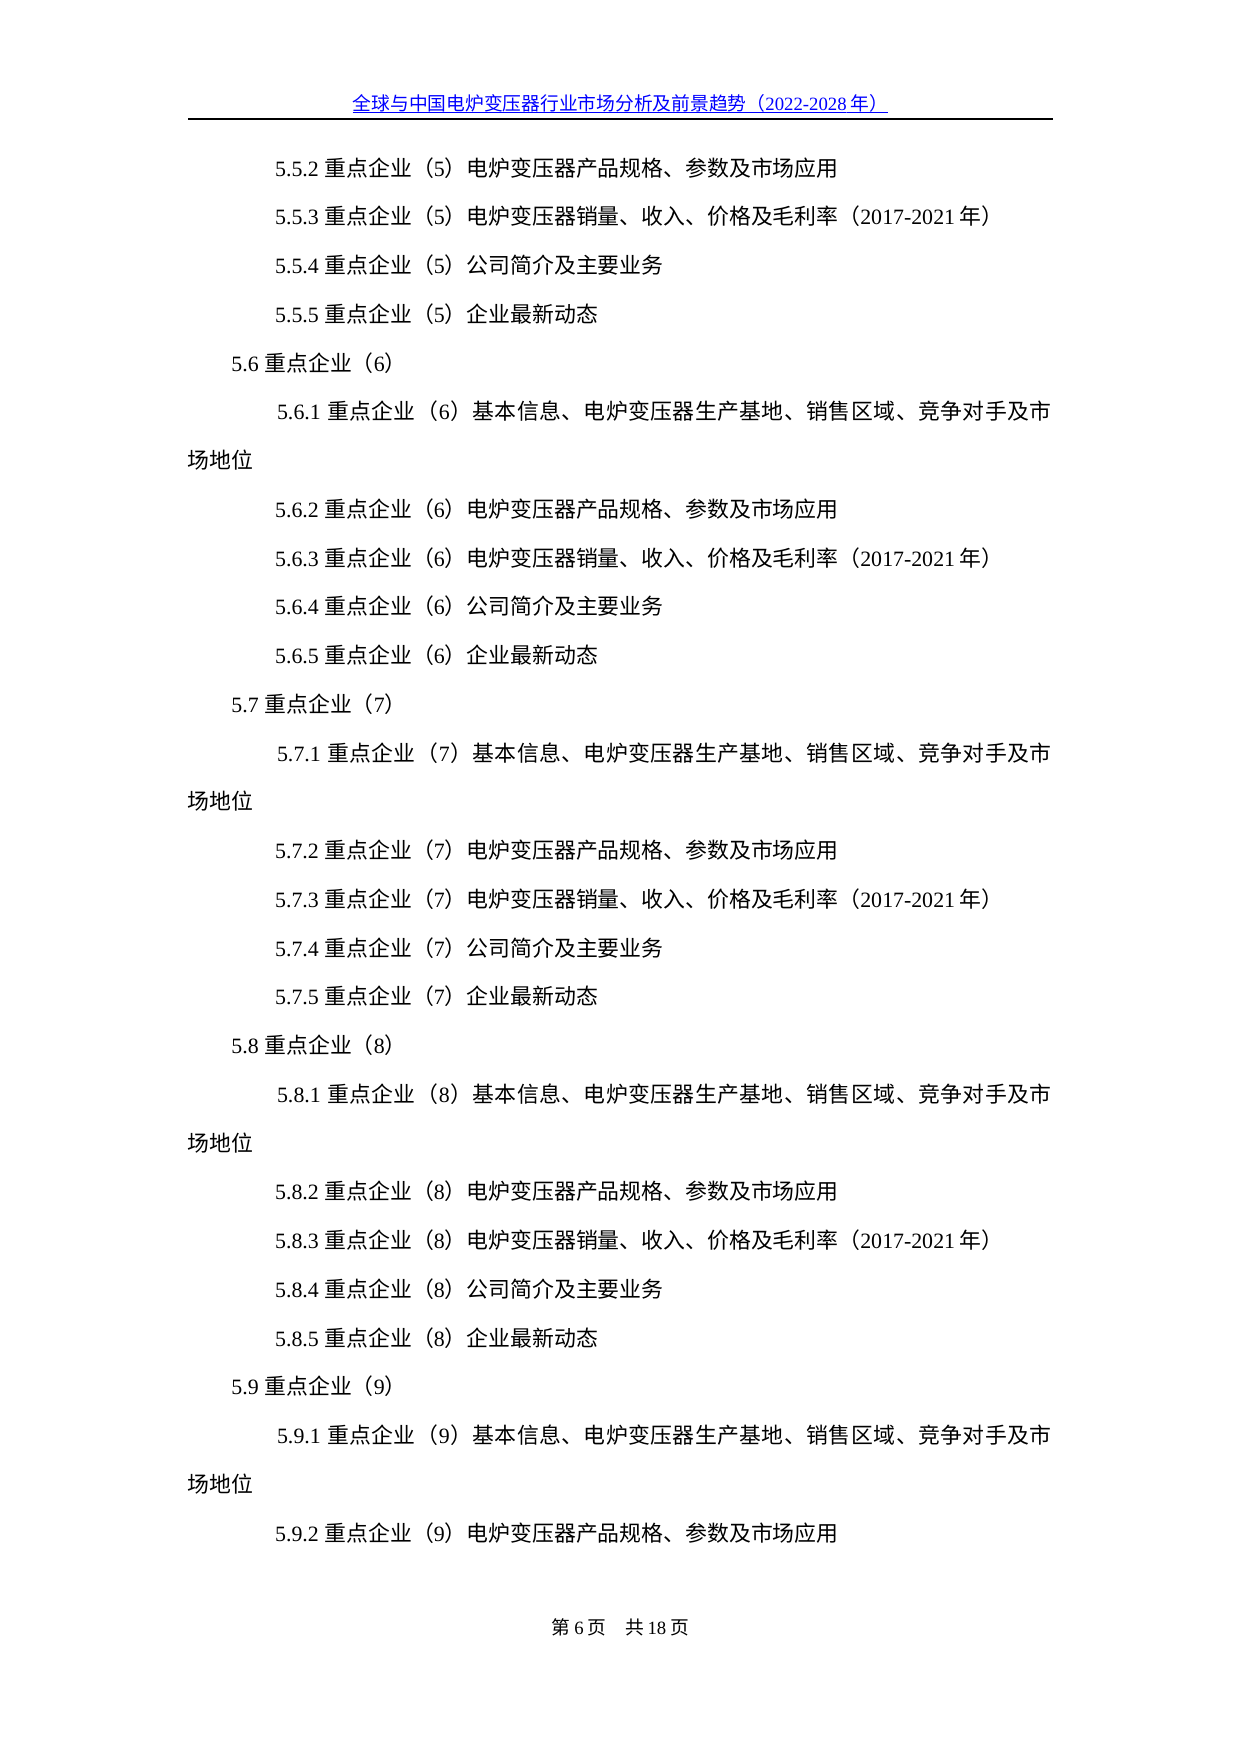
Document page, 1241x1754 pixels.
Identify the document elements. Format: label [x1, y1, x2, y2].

text [187, 150, 1053, 1548]
